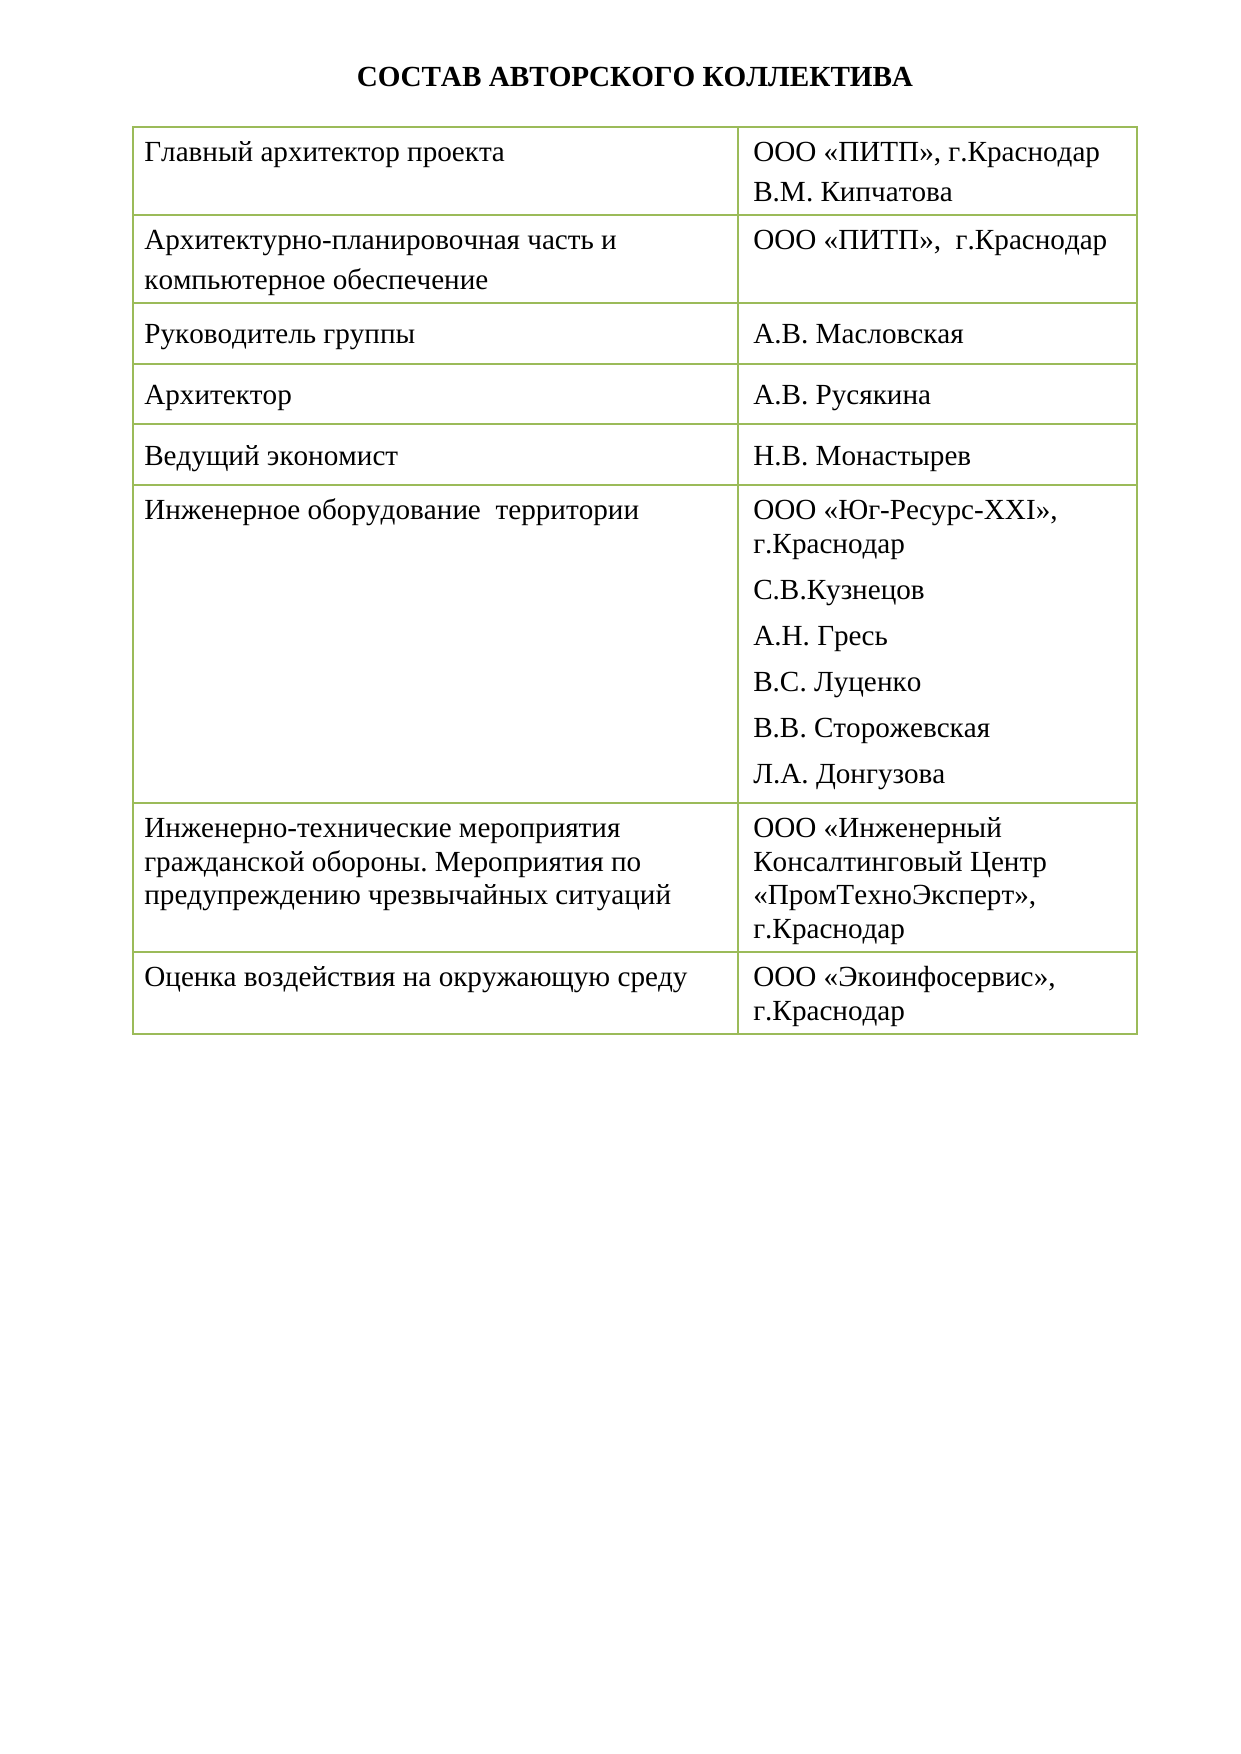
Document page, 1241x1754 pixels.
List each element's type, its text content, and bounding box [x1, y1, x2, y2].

table_cell Инженерное оборудование территории [134, 486, 737, 802]
table_cell ООО «ПИТП», г.Краснодар [739, 216, 1136, 302]
table_cell ООО «Инженерный Консалтинговый Центр «ПромТехноЭксперт», г.Краснодар [739, 804, 1136, 951]
table_cell ООО «Юг-Ресурс-XXI», г.Краснодар С.В.Кузнецов А.Н. Гресь В.С. Луценко В.В. Сторожевская Л.А. Донгузова [739, 486, 1136, 802]
table_cell А.В. Русякина [739, 365, 1136, 423]
table_cell ООО «Экоинфосервис», г.Краснодар [739, 953, 1136, 1032]
text СОСТАВ АВТОРСКОГО КОЛЛЕКТИВА [118, 59, 1152, 93]
table_cell Архитектор [134, 365, 737, 423]
table_cell Оценка воздействия на окружающую среду [134, 953, 737, 1032]
table_cell Инженерно-технические мероприятия гражданской обороны. Мероприятия по предупреждению чрезвычайных ситуаций [134, 804, 737, 951]
table_cell Архитектурно-планировочная часть и компьютерное обеспечение [134, 216, 737, 302]
table_cell Руководитель группы [134, 304, 737, 363]
table_cell Н.В. Монастырев [739, 425, 1136, 484]
table_header Главный архитектор проекта [134, 128, 737, 214]
table_cell А.В. Масловская [739, 304, 1136, 363]
table_cell Ведущий экономист [134, 425, 737, 484]
table_header ООО «ПИТП», г.Краснодар В.М. Кипчатова [739, 128, 1136, 214]
